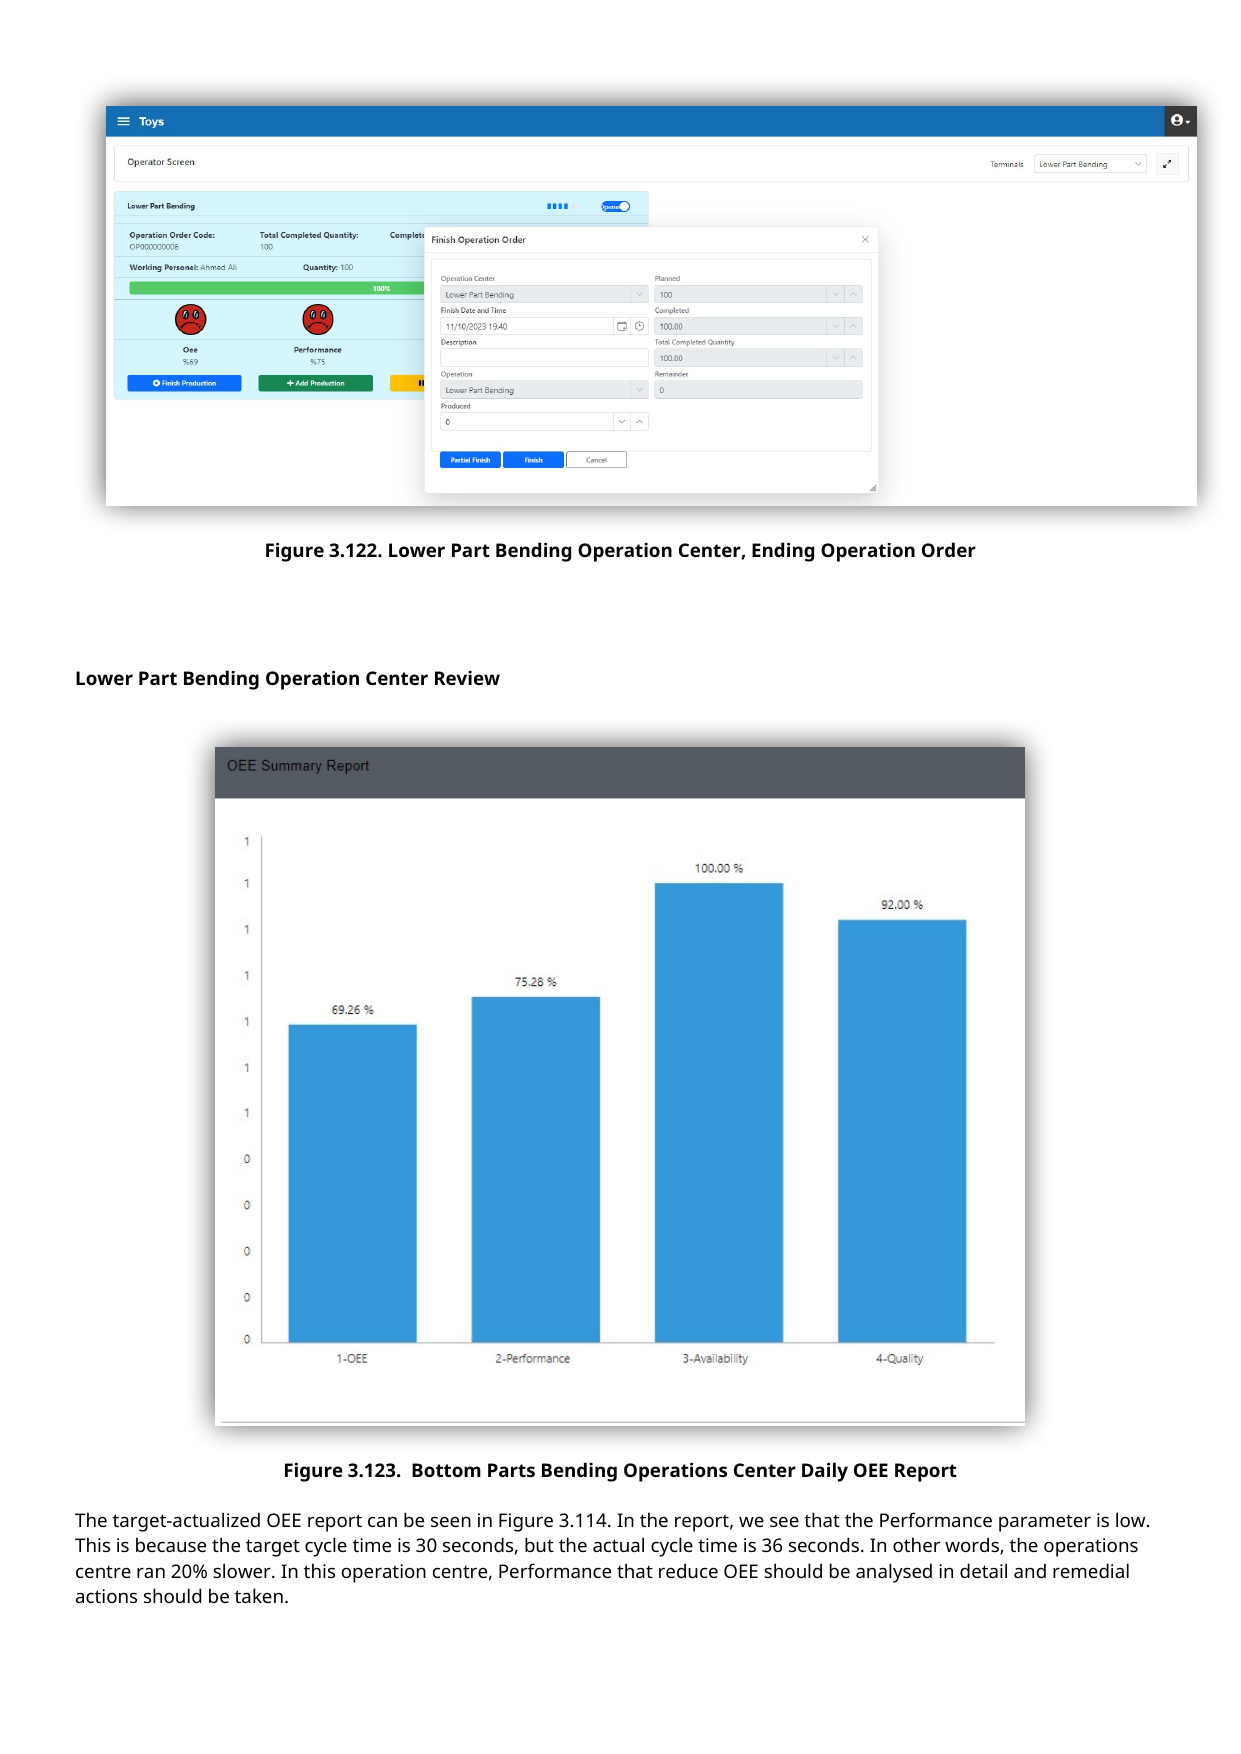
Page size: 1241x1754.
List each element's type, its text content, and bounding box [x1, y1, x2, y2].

text Lower Part Bending Operation Center Review [75, 665, 1165, 691]
text Figure 3.123. Bottom Parts Bending Operations Center Daily OEE Report [75, 1457, 1165, 1482]
text Figure 3.122. Lower Part Bending Operation Center, Ending Operation Order [75, 538, 1165, 563]
picture [215, 747, 1025, 1426]
text The target-actualized OEE report can be seen in Figure 3.114. In the report, we see that the Performance parameter is low. This is because the target cycle time is 30 seconds, but the actual cycle time is 36 seconds. In other words, the operations centre ran 20% slower. In this operation centre, Performance that reduce OEE should be analysed in detail and remedial actions should be taken. [75, 1507, 1165, 1609]
picture [106, 106, 1197, 506]
